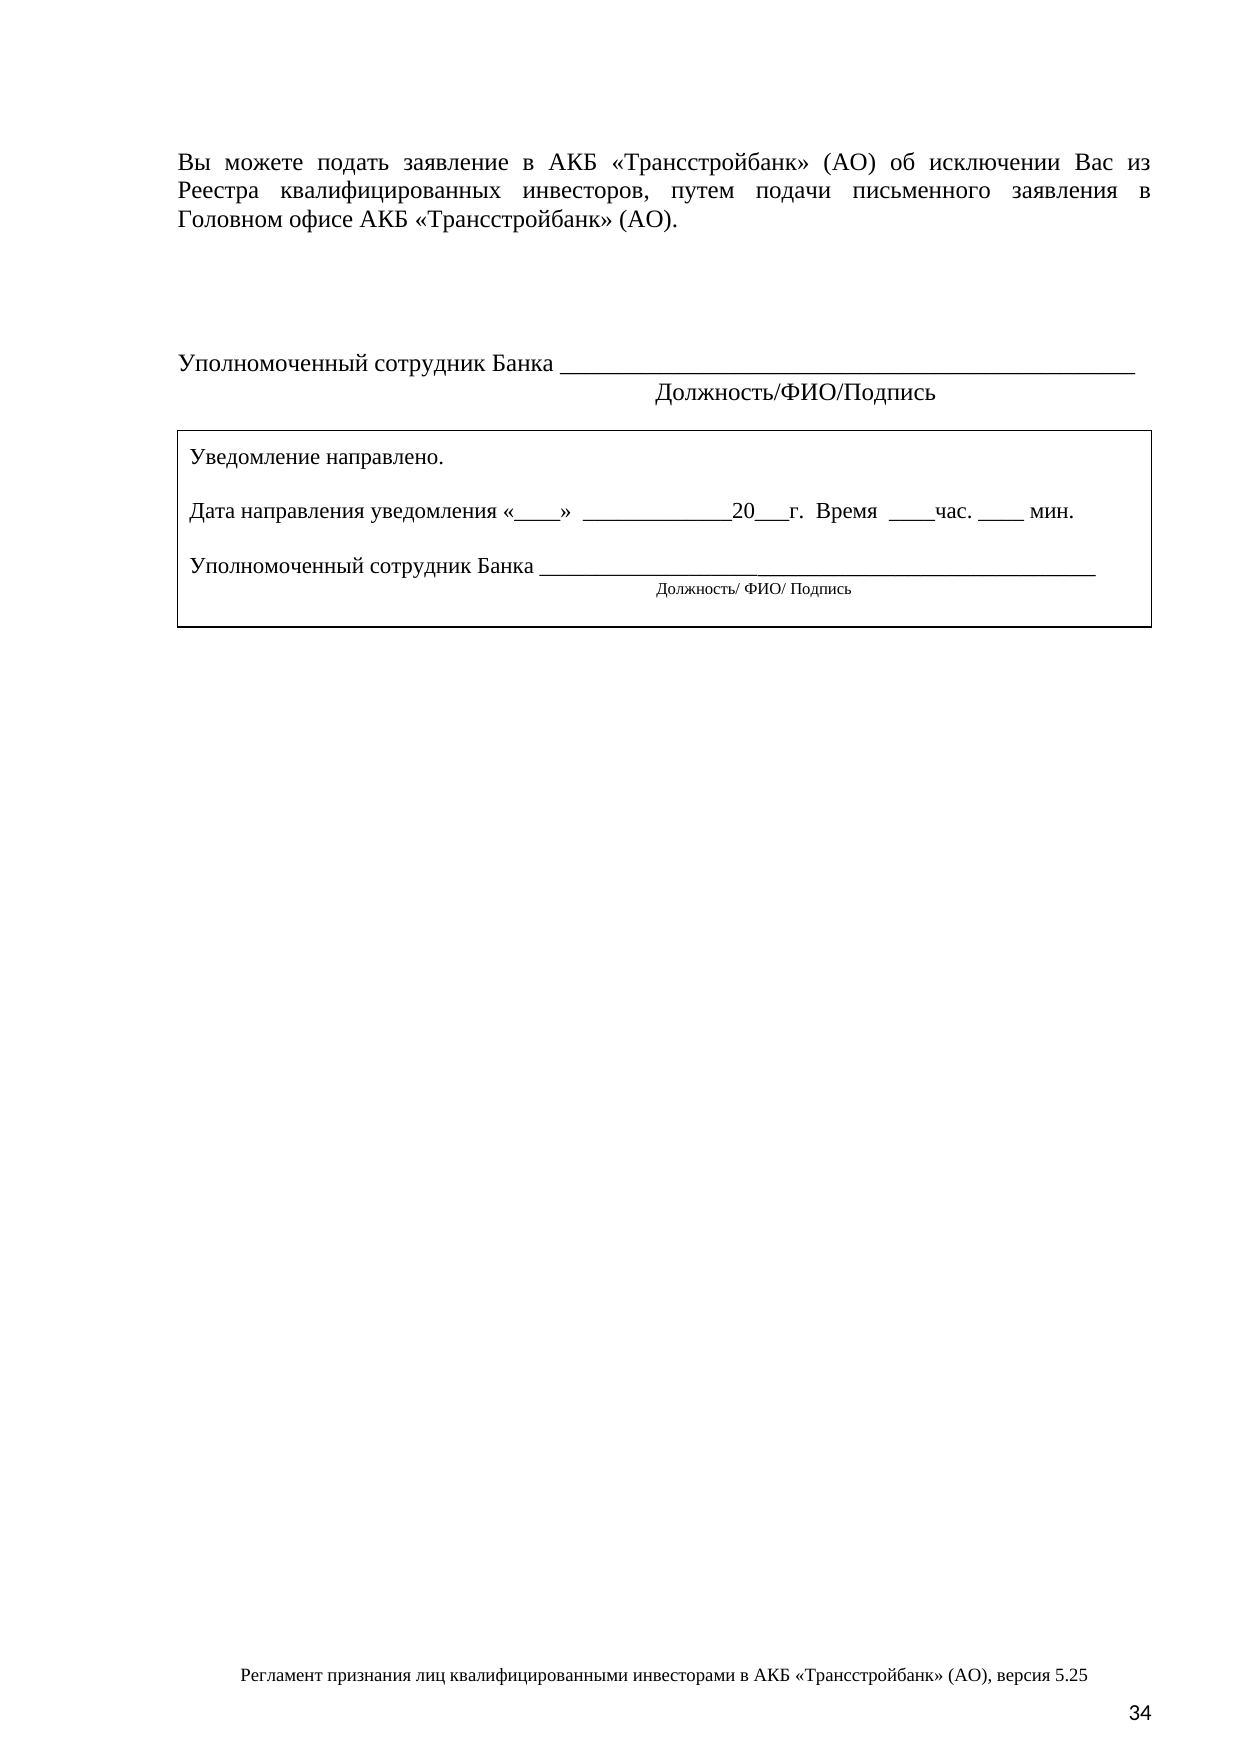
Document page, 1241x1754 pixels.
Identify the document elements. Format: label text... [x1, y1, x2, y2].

text Уполномоченный сотрудник Банка ______________________________________________ [177, 348, 1152, 377]
table_header Уведомление направлено. Дата направления уведомления «____» _____________20___г. Время ____час. ____ мин. Уполномоченный сотрудник Банка ______________________________________________ Должность/ ФИО/ Подпись [178, 431, 1151, 626]
text Вы можете подать заявление в АКБ «Трансстройбанк» (АО) об исключении Вас из Реестра квалифицированных инвесторов, путем подачи письменного заявления в Головном офисе АКБ «Трансстройбанк» (АО). [177, 147, 1152, 233]
text Должность/ФИО/Подпись [177, 377, 1152, 406]
